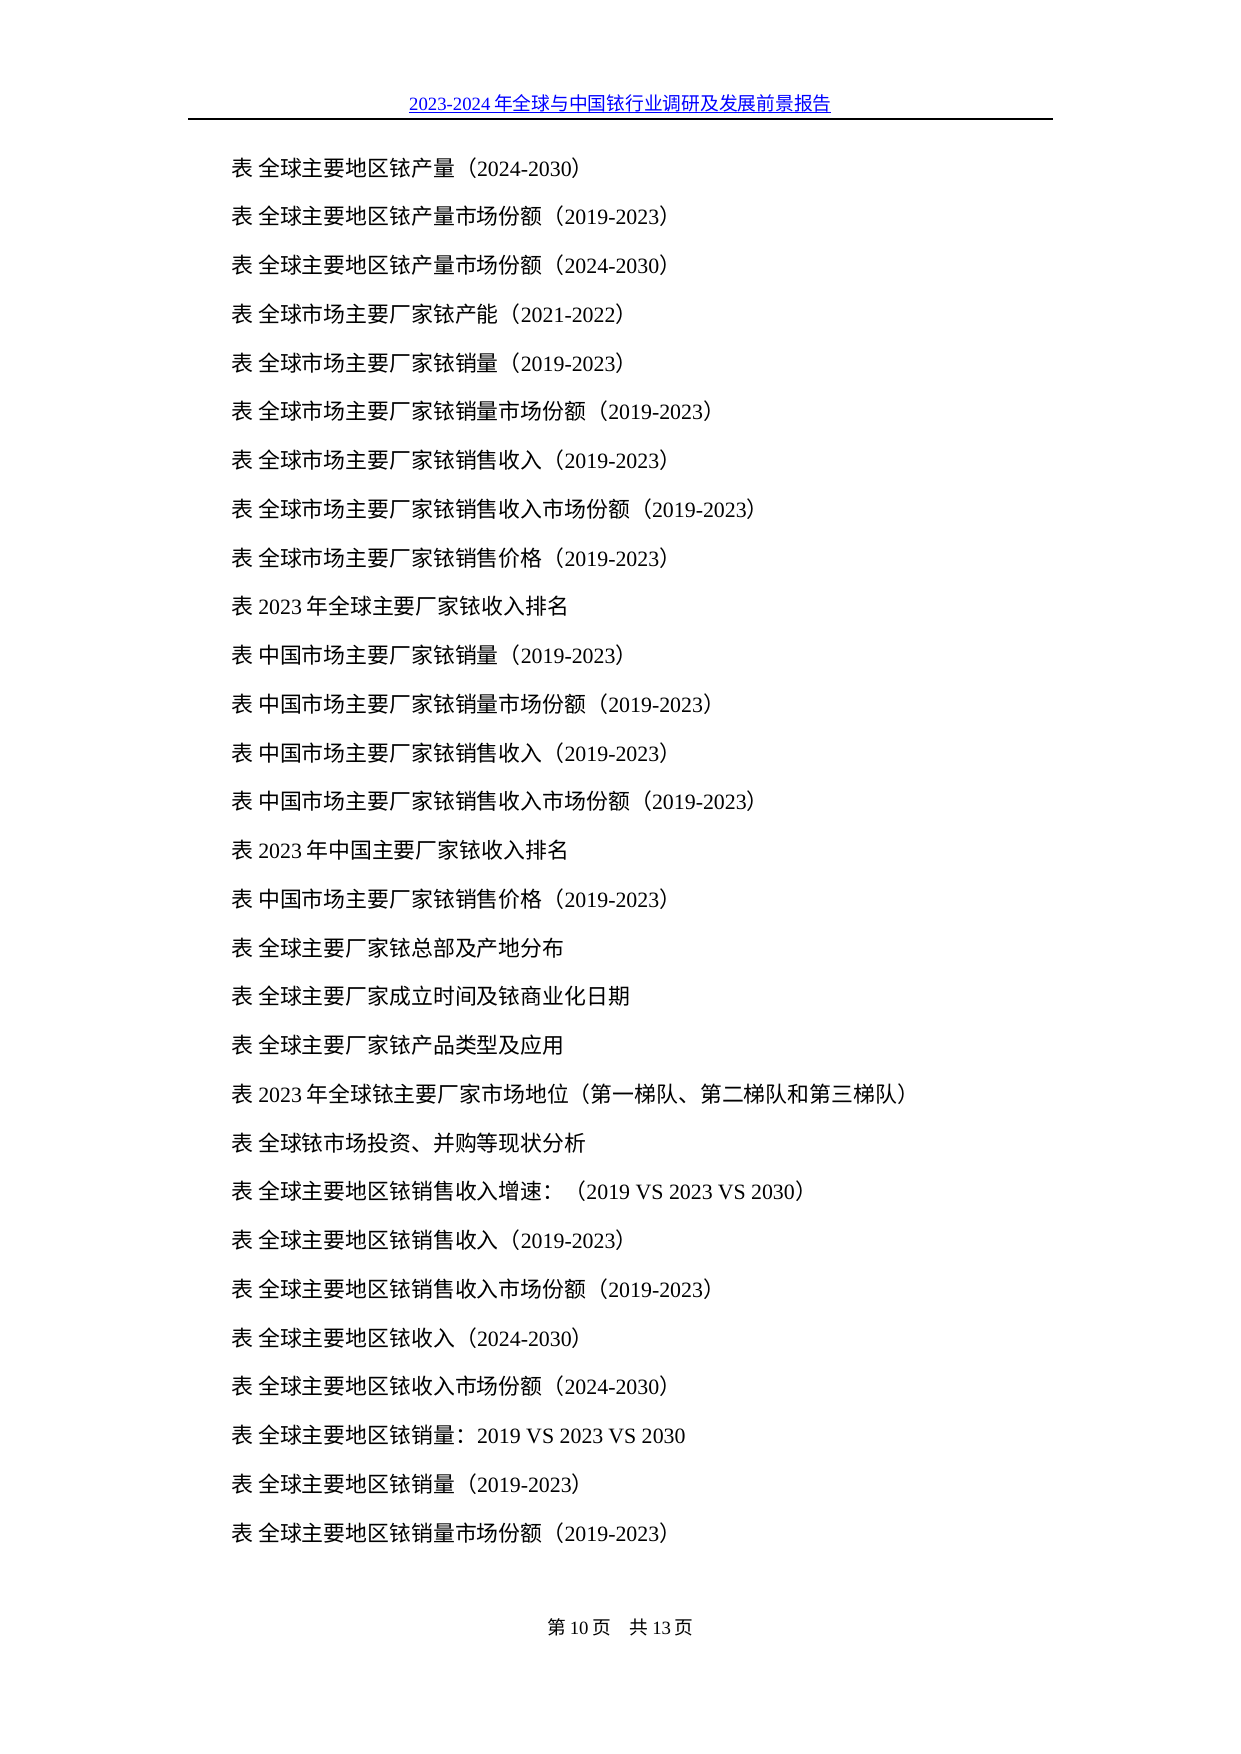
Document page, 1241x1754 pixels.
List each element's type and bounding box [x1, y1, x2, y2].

text [187, 150, 1053, 1548]
